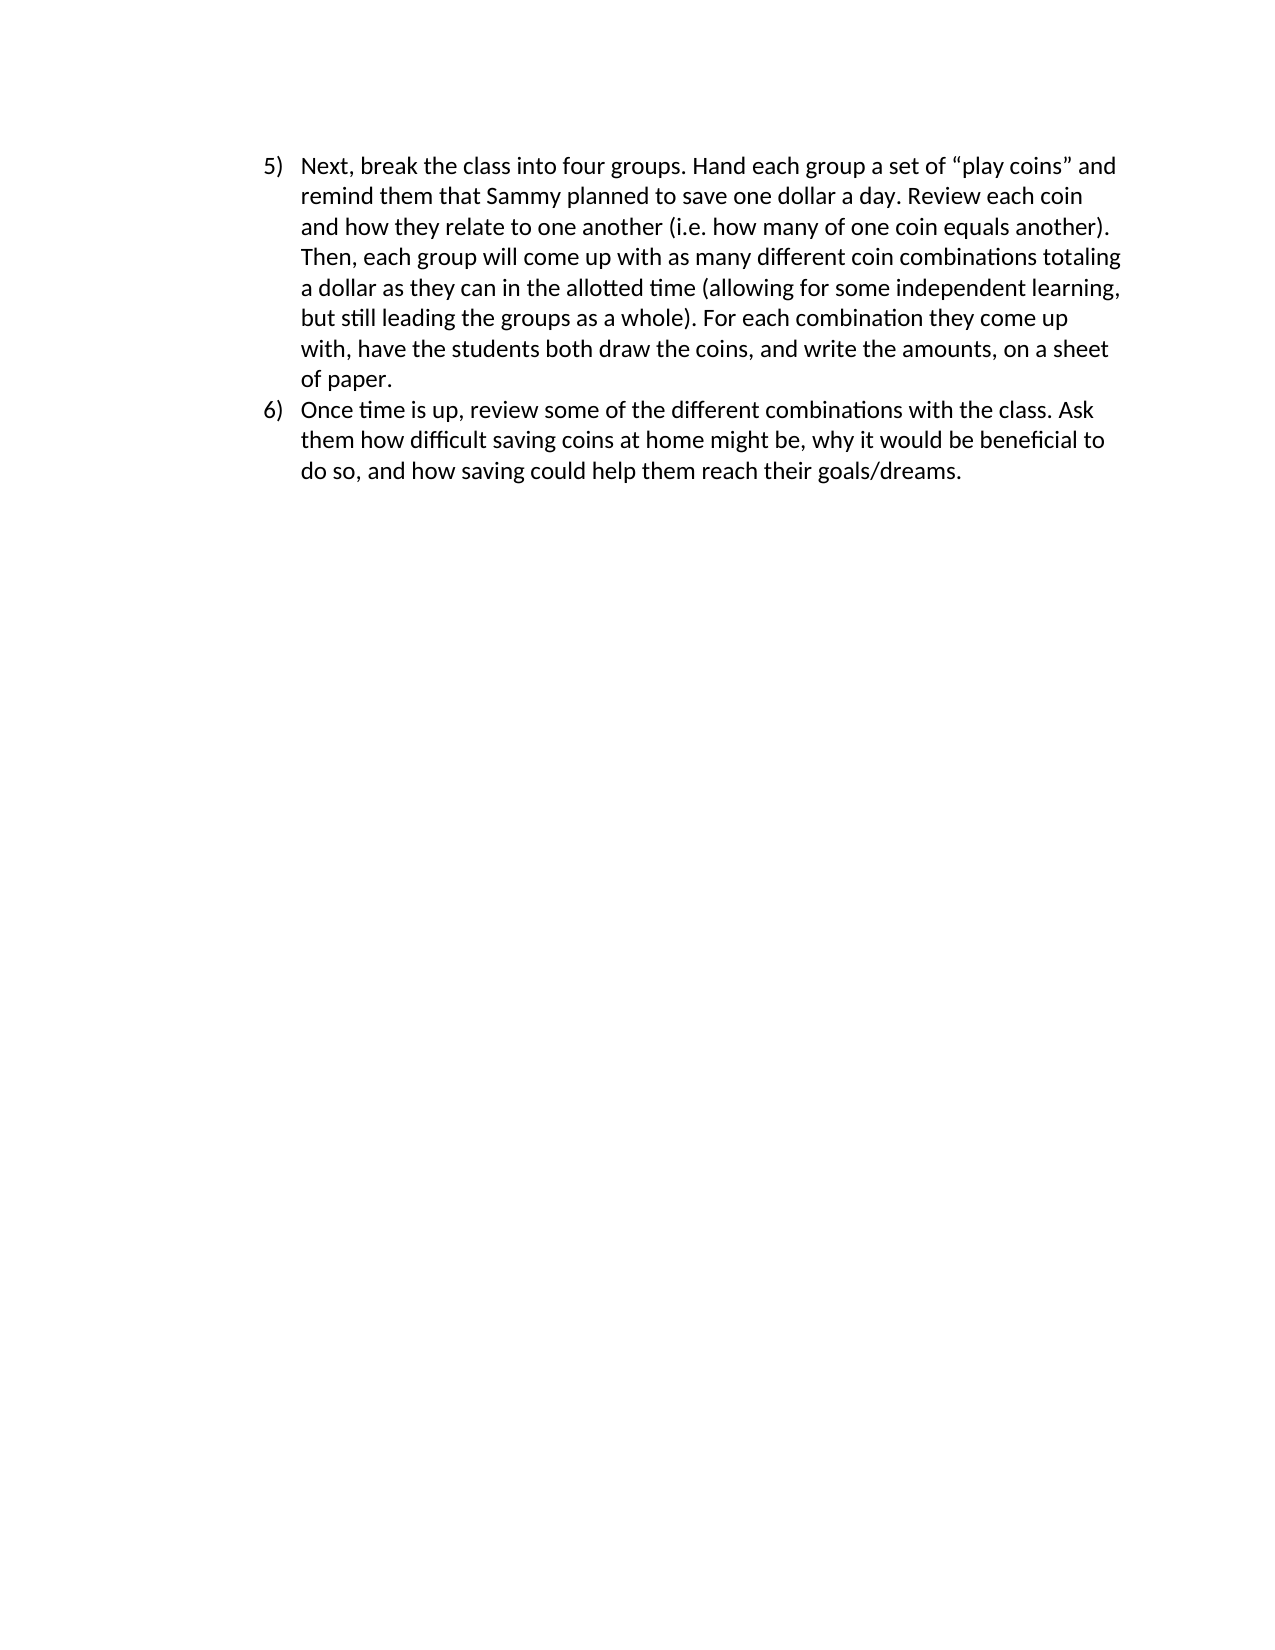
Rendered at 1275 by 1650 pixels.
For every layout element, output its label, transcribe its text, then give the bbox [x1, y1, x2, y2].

list Once time is up, review some of the different combinations with the class. Ask them how difficult saving coins at home might be, why it would be beneficial to do so, and how saving could help them reach their goals/dreams. [263, 394, 1125, 486]
list Next, break the class into four groups. Hand each group a set of “play coins” and remind them that Sammy planned to save one dollar a day. Review each coin and how they relate to one another (i.e. how many of one coin equals another). Then, each group will come up with as many different coin combinations totaling a dollar as they can in the allotted time (allowing for some independent learning, but still leading the groups as a whole). For each combination they come up with, have the students both draw the coins, and write the amounts, on a sheet of paper. [263, 150, 1125, 394]
